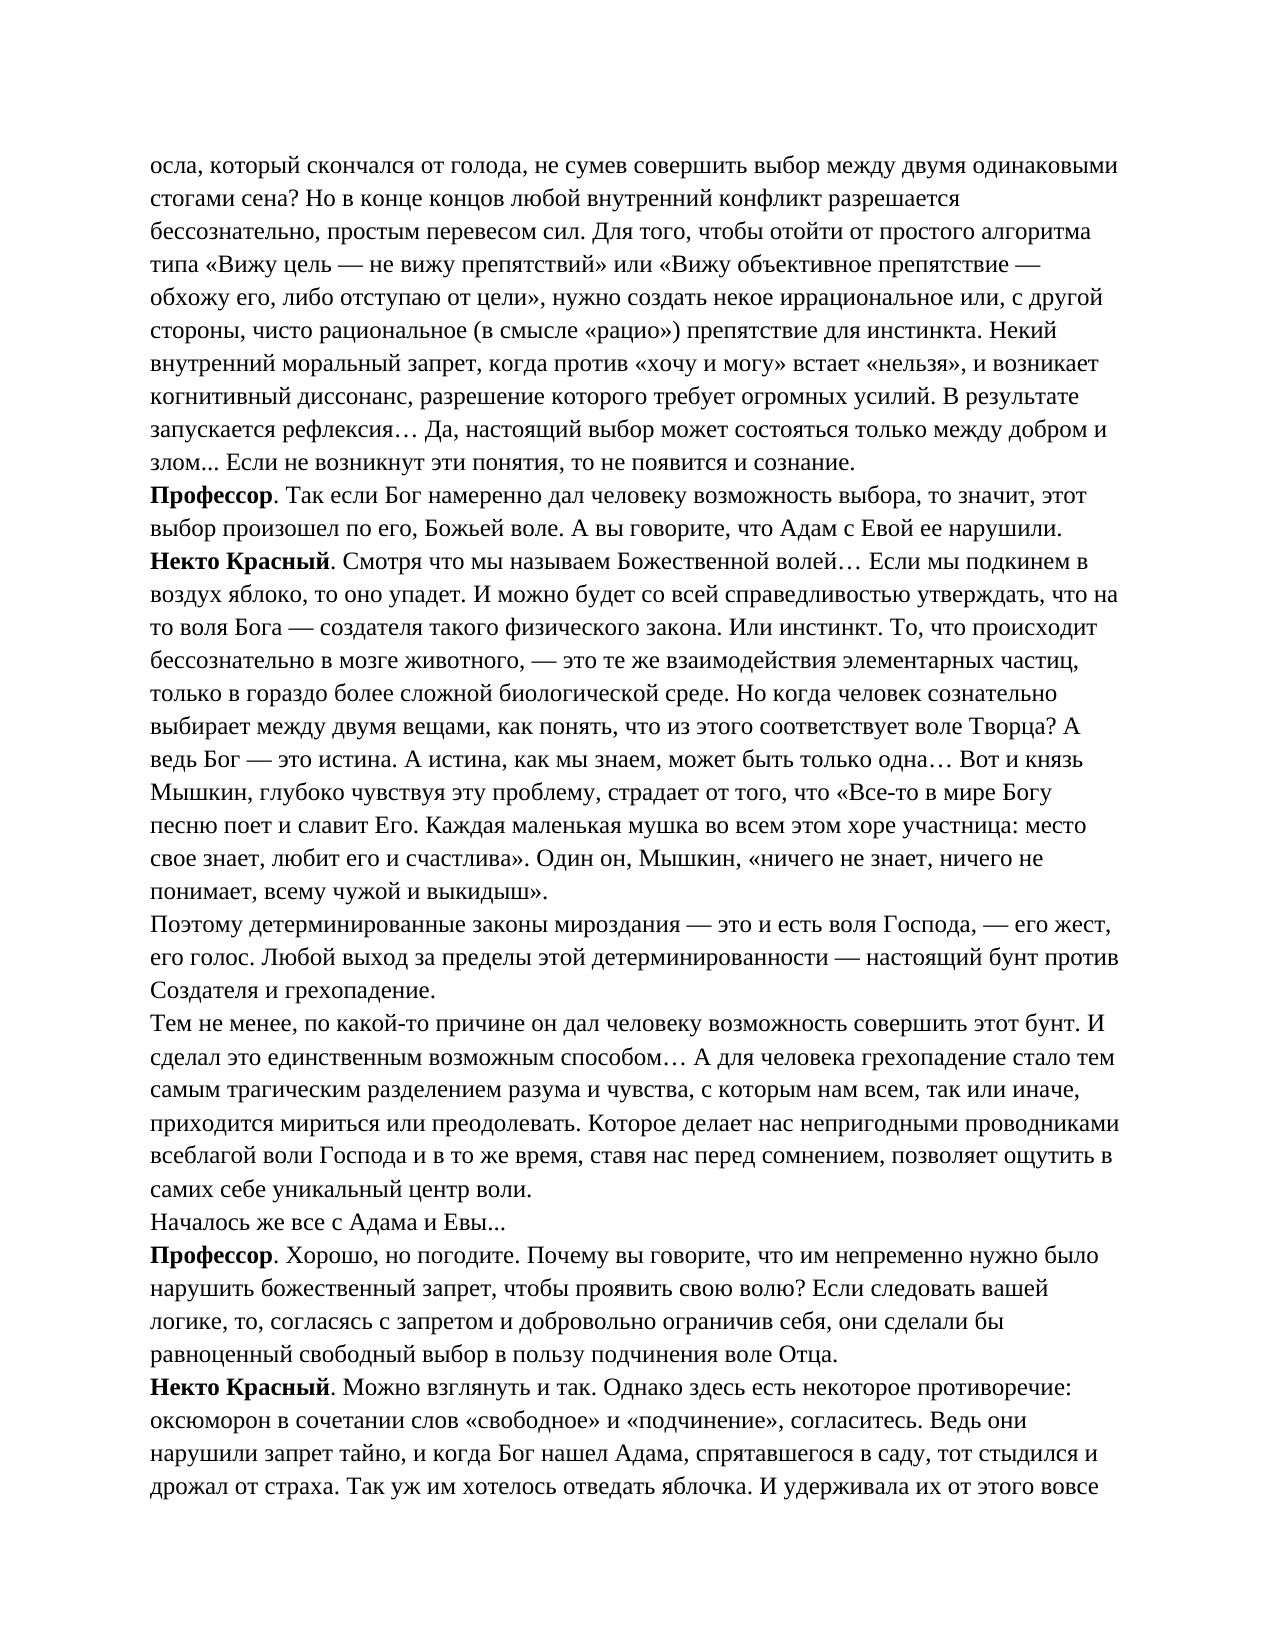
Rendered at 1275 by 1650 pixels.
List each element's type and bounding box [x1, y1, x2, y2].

text [150, 150, 1125, 1499]
